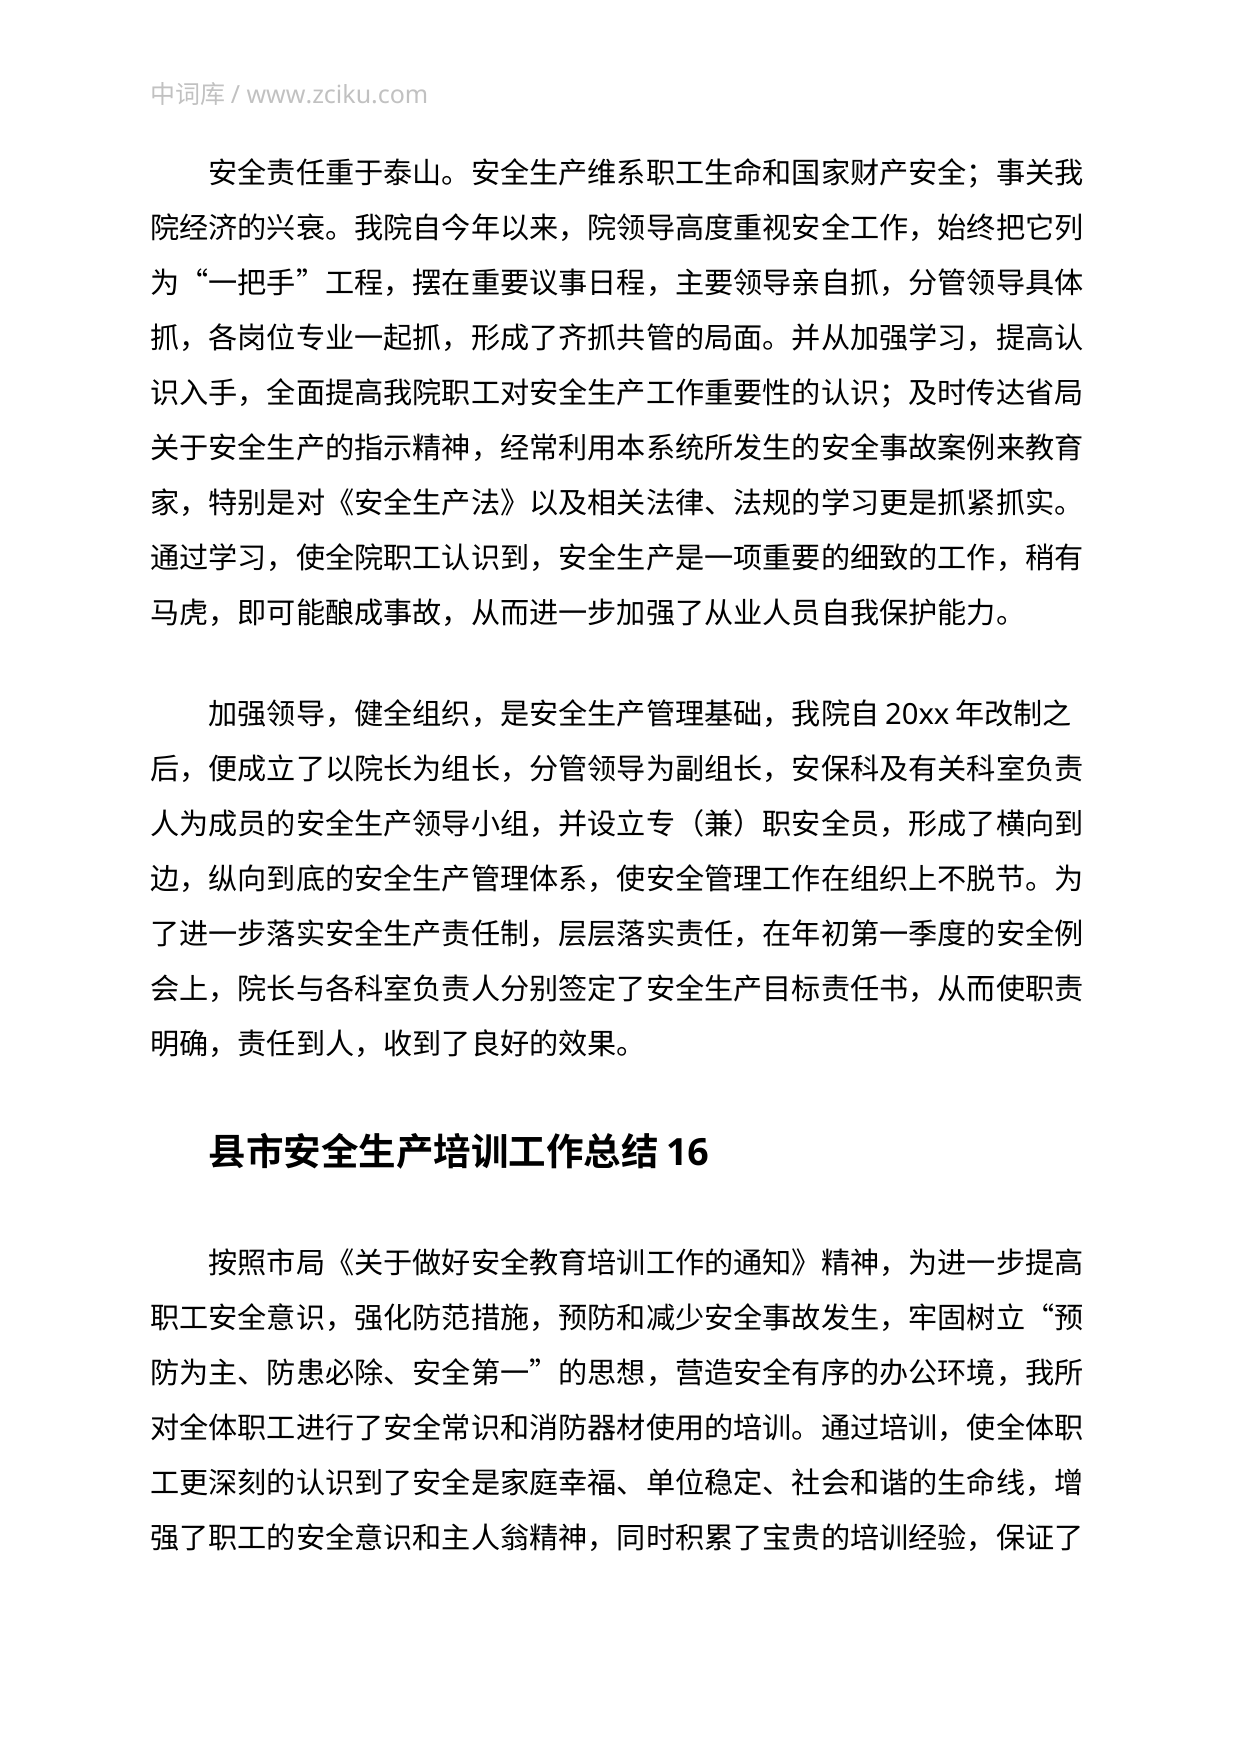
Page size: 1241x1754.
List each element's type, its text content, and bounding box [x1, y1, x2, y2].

text 加强领导，健全组织，是安全生产管理基础，我院自20xx年改制之后，便成立了以院长为组长，分管领导为副组长，安保科及有关科室负责人为成员的安全生产领导小组，并设立专（兼）职安全员，形成了横向到边，纵向到底的安全生产管理体系，使安全管理工作在组织上不脱节。为了进一步落实安全生产责任制，层层落实责任，在年初第一季度的安全例会上，院长与各科室负责人分别签定了安全生产目标责任书，从而使职责明确，责任到人，收到了良好的效果。 [150, 691, 1090, 1063]
text 安全责任重于泰山。安全生产维系职工生命和国家财产安全；事关我院经济的兴衰。我院自今年以来，院领导高度重视安全工作，始终把它列为“一把手”工程，摆在重要议事日程，主要领导亲自抓，分管领导具体抓，各岗位专业一起抓，形成了齐抓共管的局面。并从加强学习，提高认识入手，全面提高我院职工对安全生产工作重要性的认识；及时传达省局关于安全生产的指示精神，经常利用本系统所发生的安全事故案例来教育家，特别是对《安全生产法》以及相关法律、法规的学习更是抓紧抓实。通过学习，使全院职工认识到，安全生产是一项重要的细致的工作，稍有马虎，即可能酿成事故，从而进一步加强了从业人员自我保护能力。 [150, 150, 1090, 631]
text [150, 1240, 1090, 1557]
text 县市安全生产培训工作总结16 [150, 1122, 1090, 1177]
